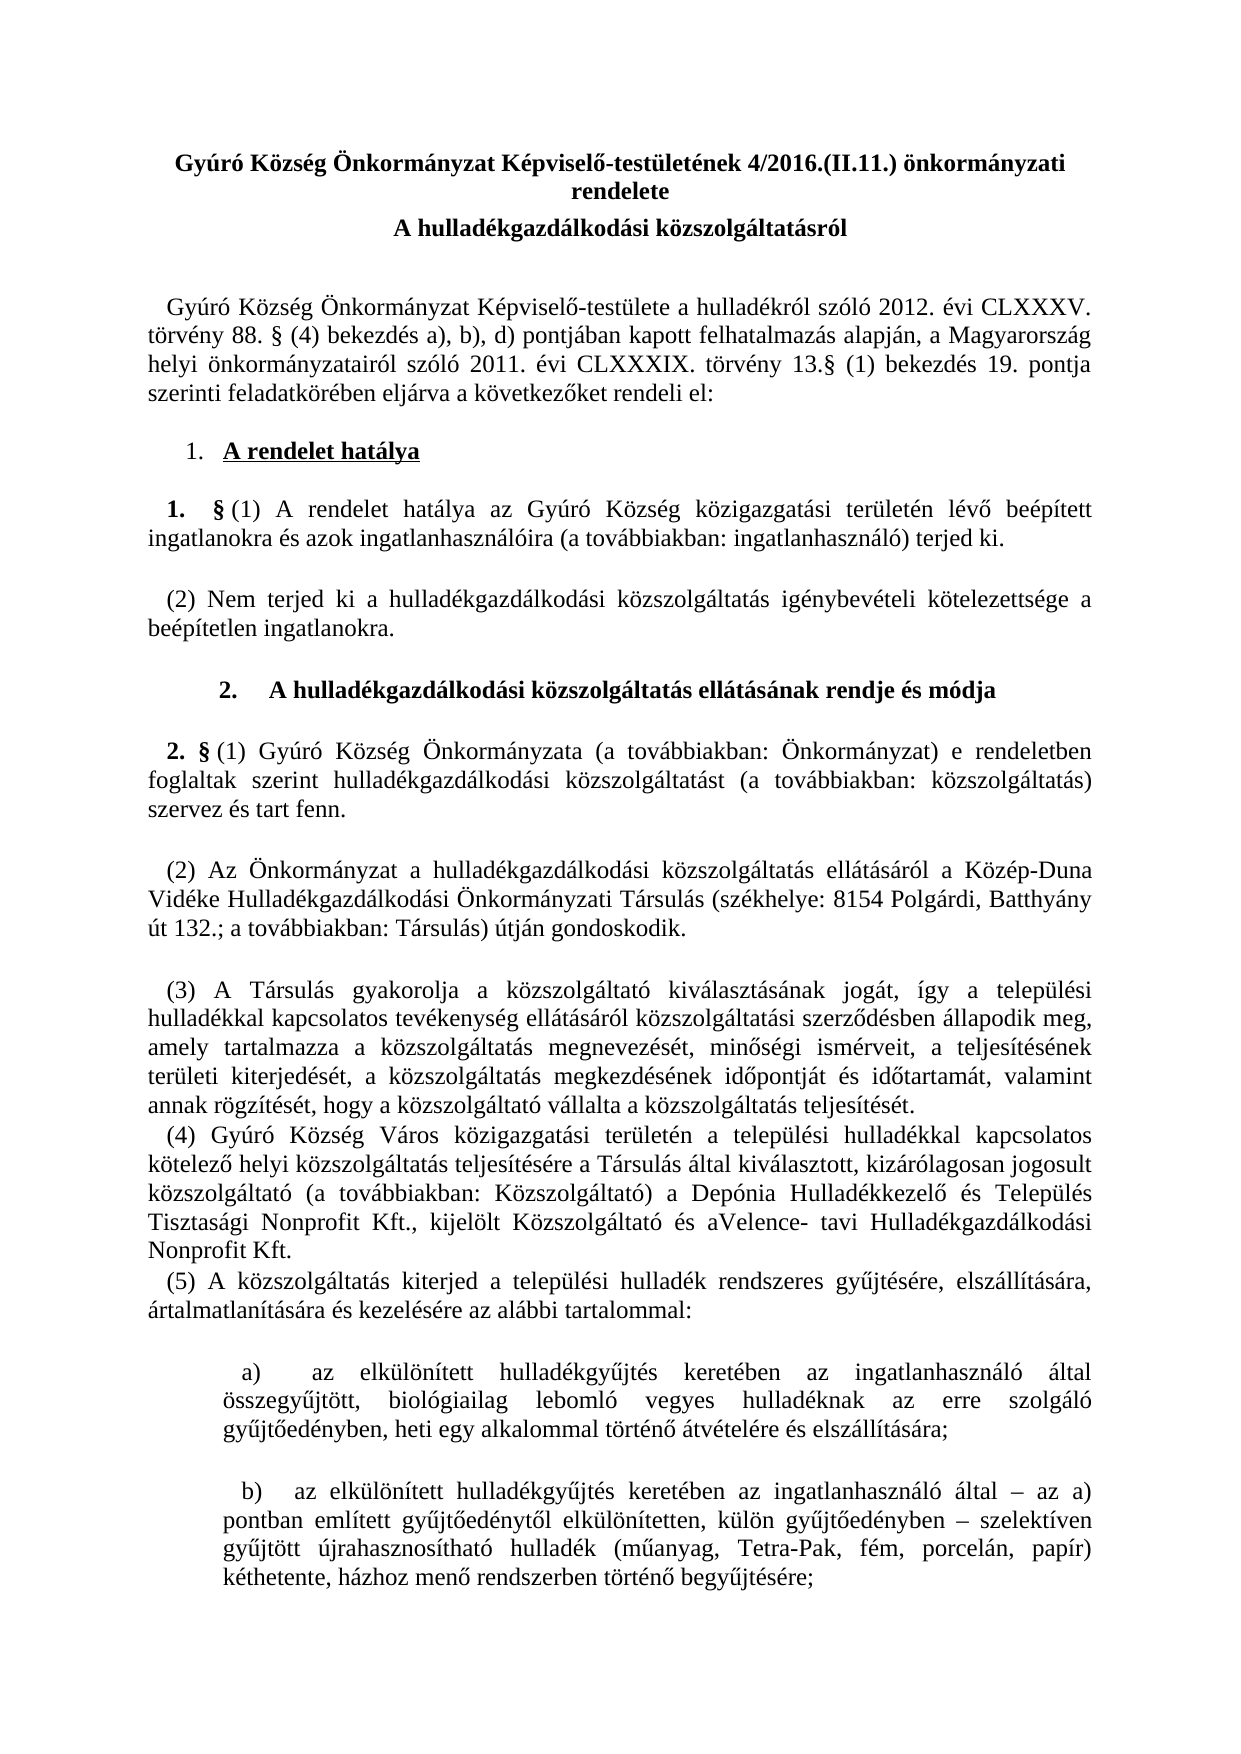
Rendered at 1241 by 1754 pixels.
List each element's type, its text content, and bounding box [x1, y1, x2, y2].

text (4) Gyúró Község Város közigazgatási területén a települési hulladékkal kapcsolatos kötelező helyi közszolgáltatás teljesítésére a Társulás által kiválasztott, kizárólagosan jogosult közszolgáltató (a továbbiakban: Közszolgáltató) a Depónia Hulladékkezelő és Település Tisztasági Nonprofit Kft., kijelölt Közszolgáltató és aVelence- tavi Hulladékgazdálkodási Nonprofit Kft. [148, 1121, 1093, 1264]
text Gyúró Község Önkormányzat Képviselő-testületének 4/2016.(II.11.) önkormányzati rendelete [148, 148, 1093, 205]
text 2. A hulladékgazdálkodási közszolgáltatás ellátásának rendje és módja [200, 675, 1093, 703]
list A rendelet hatálya [185, 436, 1093, 465]
text Gyúró Község Önkormányzat Képviselő-testülete a hulladékról szóló 2012. évi CLXXXV. törvény 88. § (4) bekezdés a), b), d) pontjában kapott felhatalmazás alapján, a Magyarország helyi önkormányzatairól szóló 2011. évi CLXXXIX. törvény 13.§ (1) bekezdés 19. pontja szerinti feladatkörében eljárva a következőket rendeli el: [148, 292, 1093, 407]
text (5) A közszolgáltatás kiterjed a települési hulladék rendszeres gyűjtésére, elszállítására, ártalmatlanítására és kezelésére az alábbi tartalommal: [148, 1266, 1093, 1324]
text (2) Az Önkormányzat a hulladékgazdálkodási közszolgáltatás ellátásáról a Közép-Duna Vidéke Hulladékgazdálkodási Önkormányzati Társulás (székhelye: 8154 Polgárdi, Batthyány út 132.; a továbbiakban: Társulás) útján gondoskodik. [148, 856, 1093, 942]
text A hulladékgazdálkodási közszolgáltatásról [148, 213, 1093, 242]
text b) az elkülönített hulladékgyűjtés keretében az ingatlanhasználó által – az a) pontban említett gyűjtőedénytől elkülönítetten, külön gyűjtőedényben – szelektíven gyűjtött újrahasznosítható hulladék (műanyag, Tetra-Pak, fém, porcelán, papír) kéthetente, házhoz menő rendszerben történő begyűjtésére; [223, 1476, 1093, 1591]
text a) az elkülönített hulladékgyűjtés keretében az ingatlanhasználó által összegyűjtött, biológiailag lebomló vegyes hulladéknak az erre szolgáló gyűjtőedényben, heti egy alkalommal történő átvételére és elszállítására; [223, 1357, 1093, 1443]
text (2) Nem terjed ki a hulladékgazdálkodási közszolgáltatás igénybevételi kötelezettsége a beépítetlen ingatlanokra. [148, 584, 1093, 642]
text 2. § (1) Gyúró Község Önkormányzata (a továbbiakban: Önkormányzat) e rendeletben foglaltak szerint hulladékgazdálkodási közszolgáltatást (a továbbiakban: közszolgáltatás) szervez és tart fenn. [148, 736, 1093, 823]
text (3) A Társulás gyakorolja a közszolgáltató kiválasztásának jogát, így a települési hulladékkal kapcsolatos tevékenység ellátásáról közszolgáltatási szerződésben állapodik meg, amely tartalmazza a közszolgáltatás megnevezését, minőségi ismérveit, a teljesítésének területi kiterjedését, a közszolgáltatás megkezdésének időpontját és időtartamát, valamint annak rögzítését, hogy a közszolgáltató vállalta a közszolgáltatás teljesítését. [148, 975, 1093, 1118]
text 1. § (1) A rendelet hatálya az Gyúró Község közigazgatási területén lévő beépített ingatlanokra és azok ingatlanhasználóira (a továbbiakban: ingatlanhasználó) terjed ki. [148, 494, 1093, 551]
